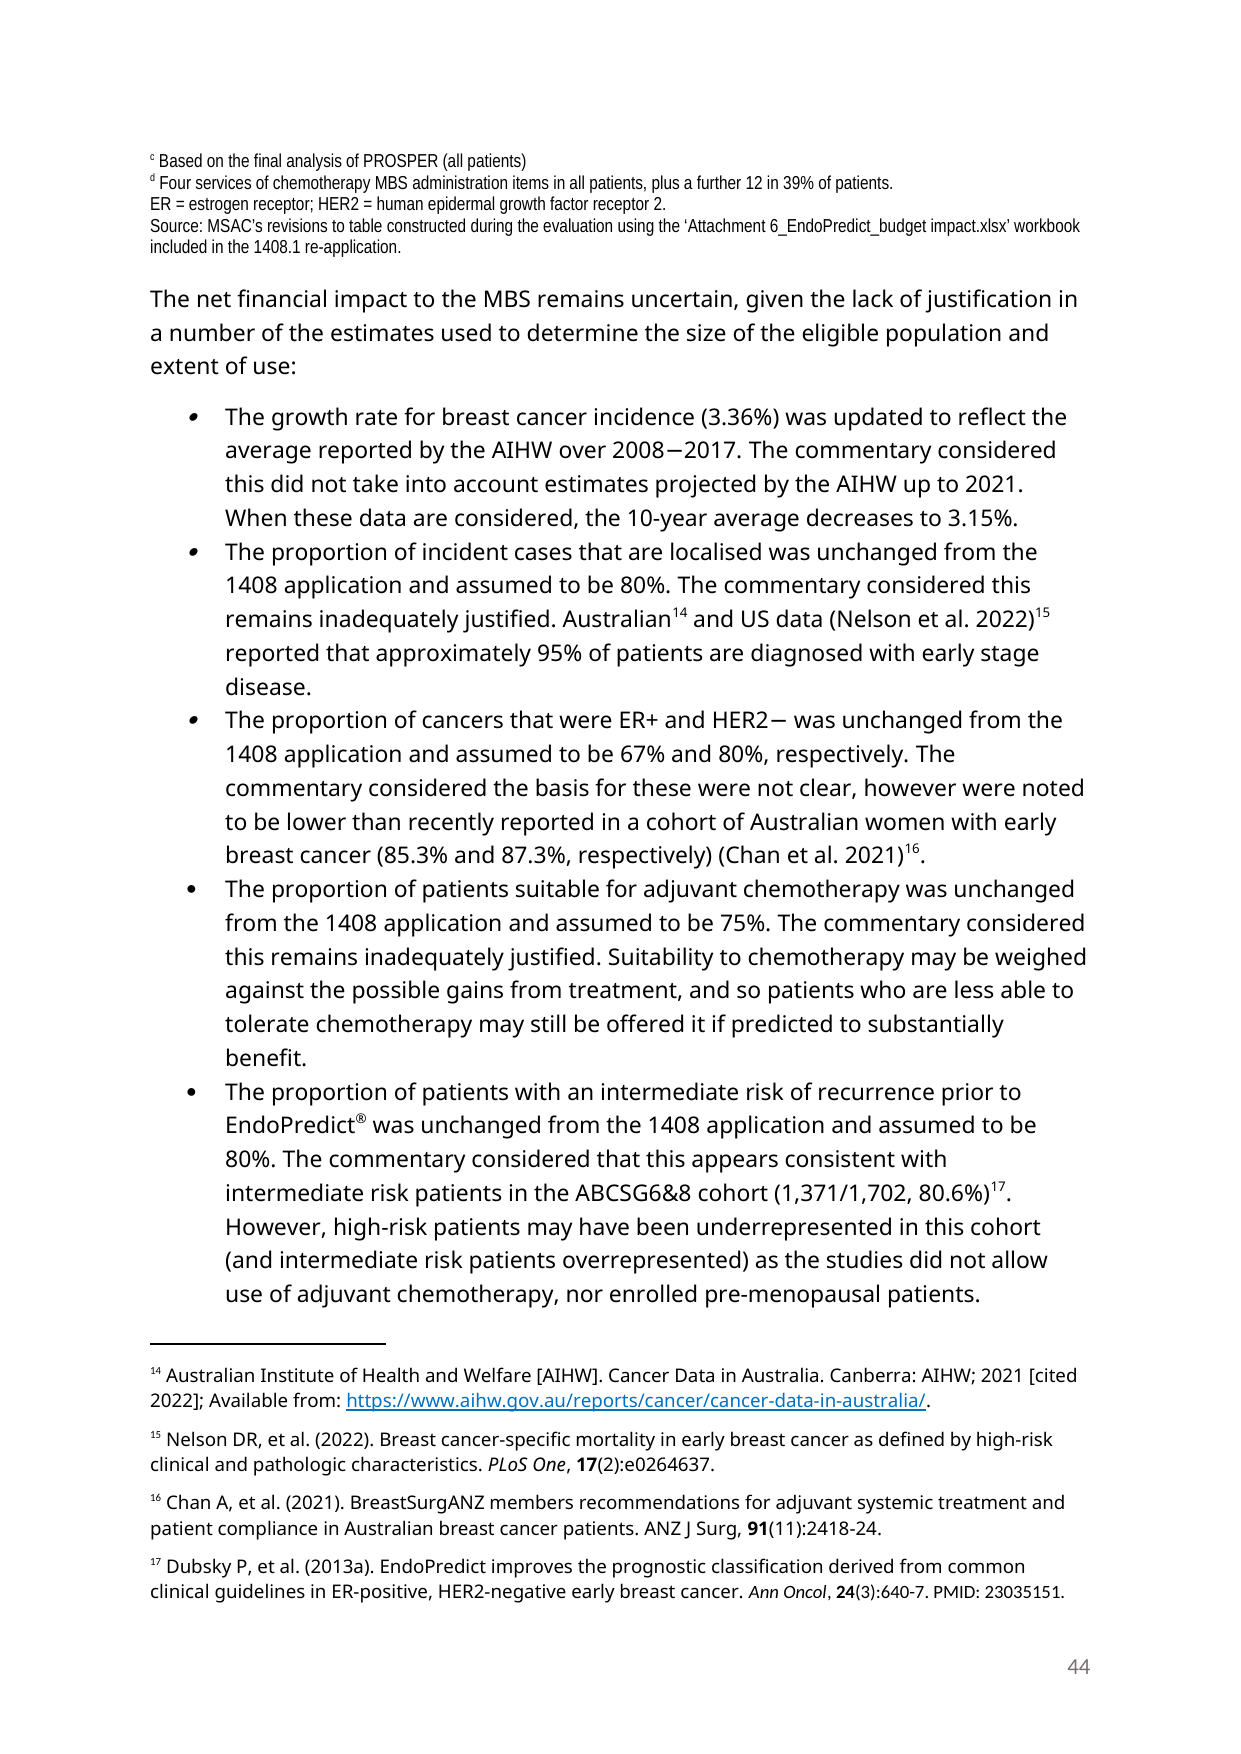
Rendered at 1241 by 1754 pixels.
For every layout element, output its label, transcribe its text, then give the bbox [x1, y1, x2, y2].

list The proportion of cancers that were ER+ and HER2− was unchanged from the 1408 application and assumed to be 67% and 80%, respectively. The commentary considered the basis for these were not clear, however were noted to be lower than recently reported in a cohort of Australian women with early breast cancer (85.3% and 87.3%, respectively) (Chan et al. 2021). [187, 704, 1090, 871]
list The proportion of incident cases that are localised was unchanged from the 1408 application and assumed to be 80%. The commentary considered this remains inadequately justified. Australian and US data (Nelson et al. 2022) reported that approximately 95% of patients are diagnosed with early stage disease. [187, 536, 1090, 702]
text d Four services of chemotherapy MBS administration items in all patients, plus a further 12 in 39% of patients. [150, 172, 1090, 193]
list The proportion of patients suitable for adjuvant chemotherapy was unchanged from the 1408 application and assumed to be 75%. The commentary considered this remains inadequately justified. Suitability to chemotherapy may be weighed against the possible gains from treatment, and so patients who are less able to tolerate chemotherapy may still be offered it if predicted to substantially benefit. [187, 873, 1090, 1073]
list The growth rate for breast cancer incidence (3.36%) was updated to reflect the average reported by the AIHW over 2008−2017. The commentary considered this did not take into account estimates projected by the AIHW up to 2021. When these data are considered, the 10-year average decreases to 3.15%. [187, 401, 1090, 533]
text c Based on the final analysis of PROSPER (all patients) [150, 150, 1090, 172]
text ER = estrogen receptor; HER2 = human epidermal growth factor receptor 2. [150, 193, 1090, 215]
text The net financial impact to the MBS remains uncertain, given the lack of justification in a number of the estimates used to determine the size of the eligible population and extent of use: [150, 283, 1090, 382]
list The proportion of patients with an intermediate risk of recurrence prior to EndoPredict® was unchanged from the 1408 application and assumed to be 80%. The commentary considered that this appears consistent with intermediate risk patients in the ABCSG6&8 cohort (1,371/1,702, 80.6%). However, high-risk patients may have been underrepresented in this cohort (and intermediate risk patients overrepresented) as the studies did not allow use of adjuvant chemotherapy, nor enrolled pre-menopausal patients. [187, 1076, 1090, 1309]
text Source: MSAC’s revisions to table constructed during the evaluation using the ‘Attachment 6_EndoPredict_budget impact.xlsx’ workbook included in the 1408.1 re-application. [150, 215, 1090, 258]
